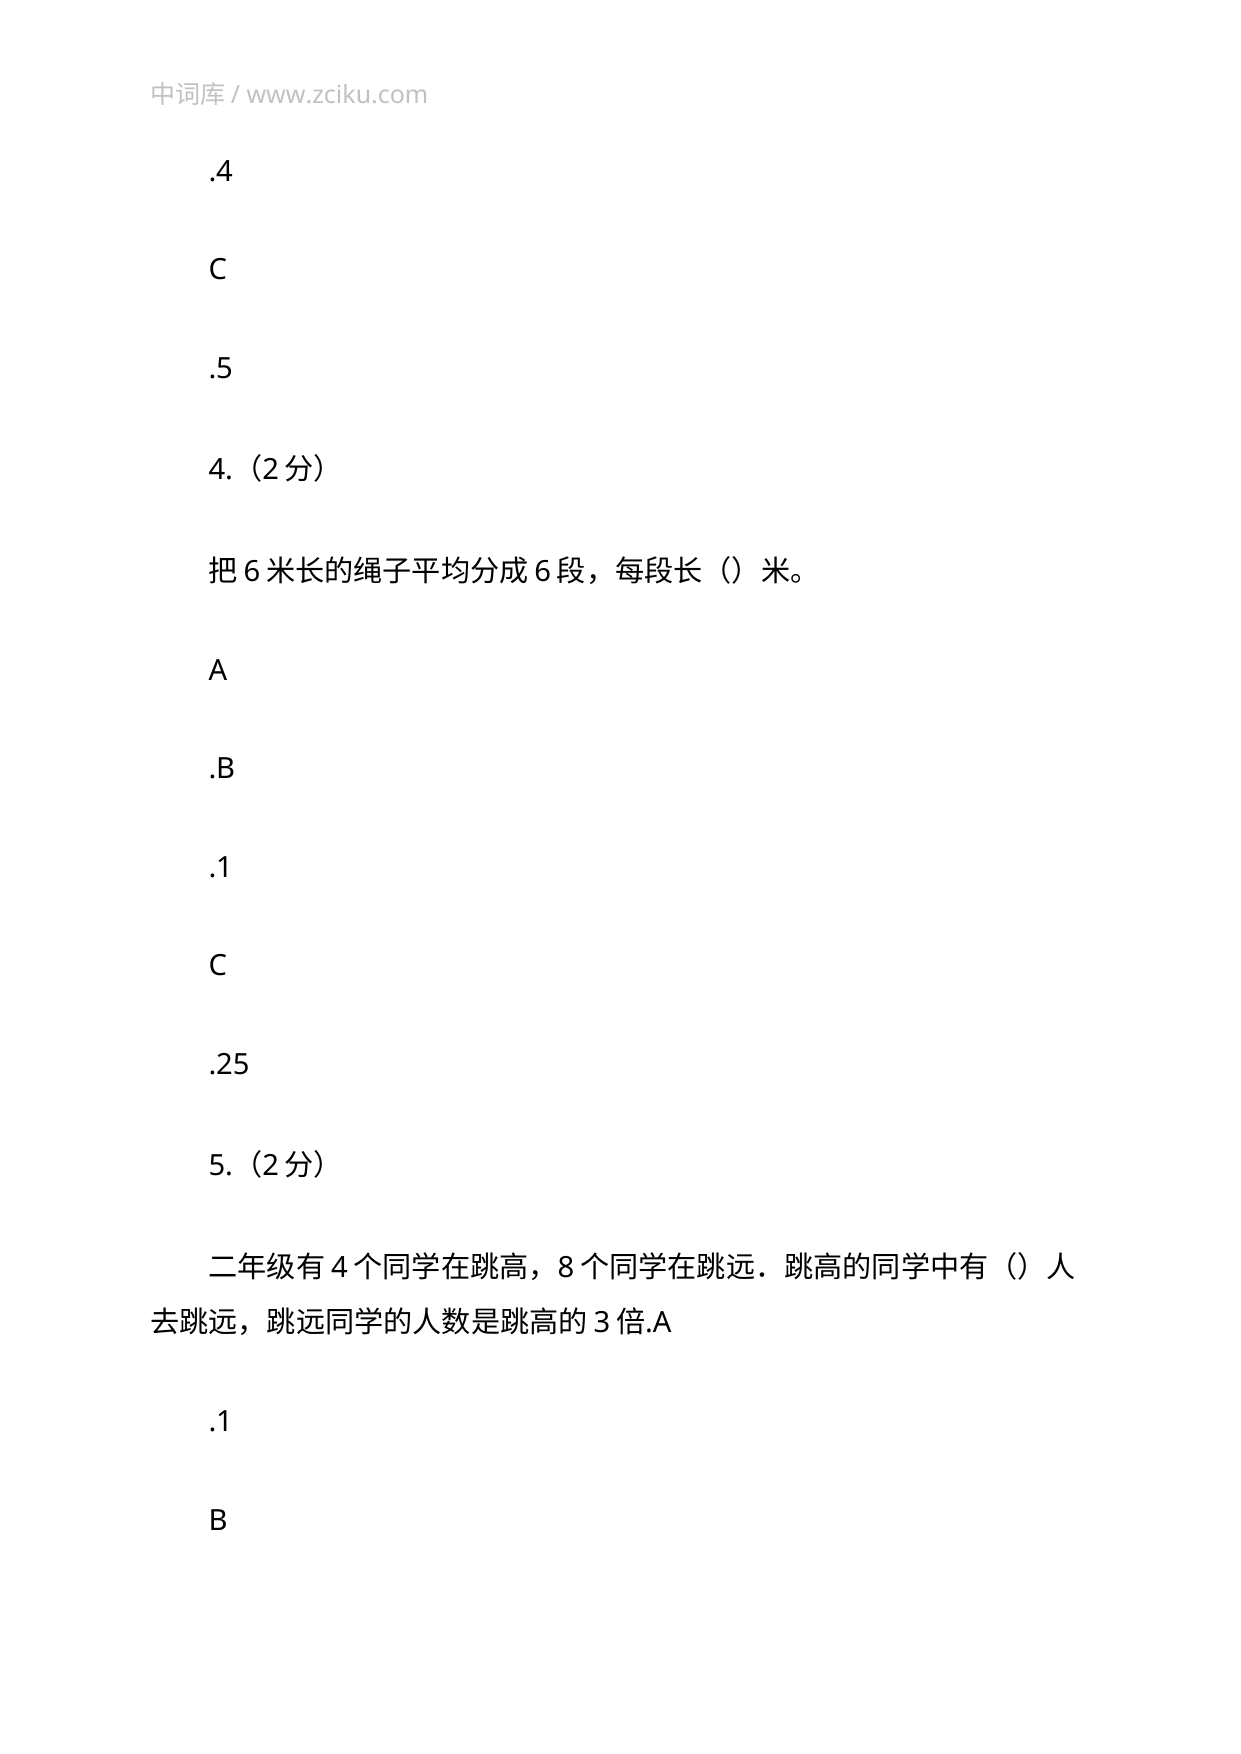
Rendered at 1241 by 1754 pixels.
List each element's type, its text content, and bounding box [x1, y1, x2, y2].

text C [150, 944, 1090, 984]
text .25 [150, 1043, 1090, 1083]
text .1 [150, 1400, 1090, 1440]
text .4 [150, 150, 1090, 190]
text A [150, 649, 1090, 689]
text .1 [150, 846, 1090, 886]
text 把6米长的绳子平均分成6段，每段长（）米。 [150, 547, 1090, 590]
text B [150, 1499, 1090, 1538]
text .5 [150, 347, 1090, 387]
text 二年级有4个同学在跳高，8个同学在跳远．跳高的同学中有（）人去跳远，跳远同学的人数是跳高的3倍.A [150, 1243, 1090, 1341]
text .B [150, 748, 1090, 787]
text C [150, 248, 1090, 288]
text 5.（2分） [150, 1141, 1090, 1184]
text 4.（2分） [150, 445, 1090, 488]
